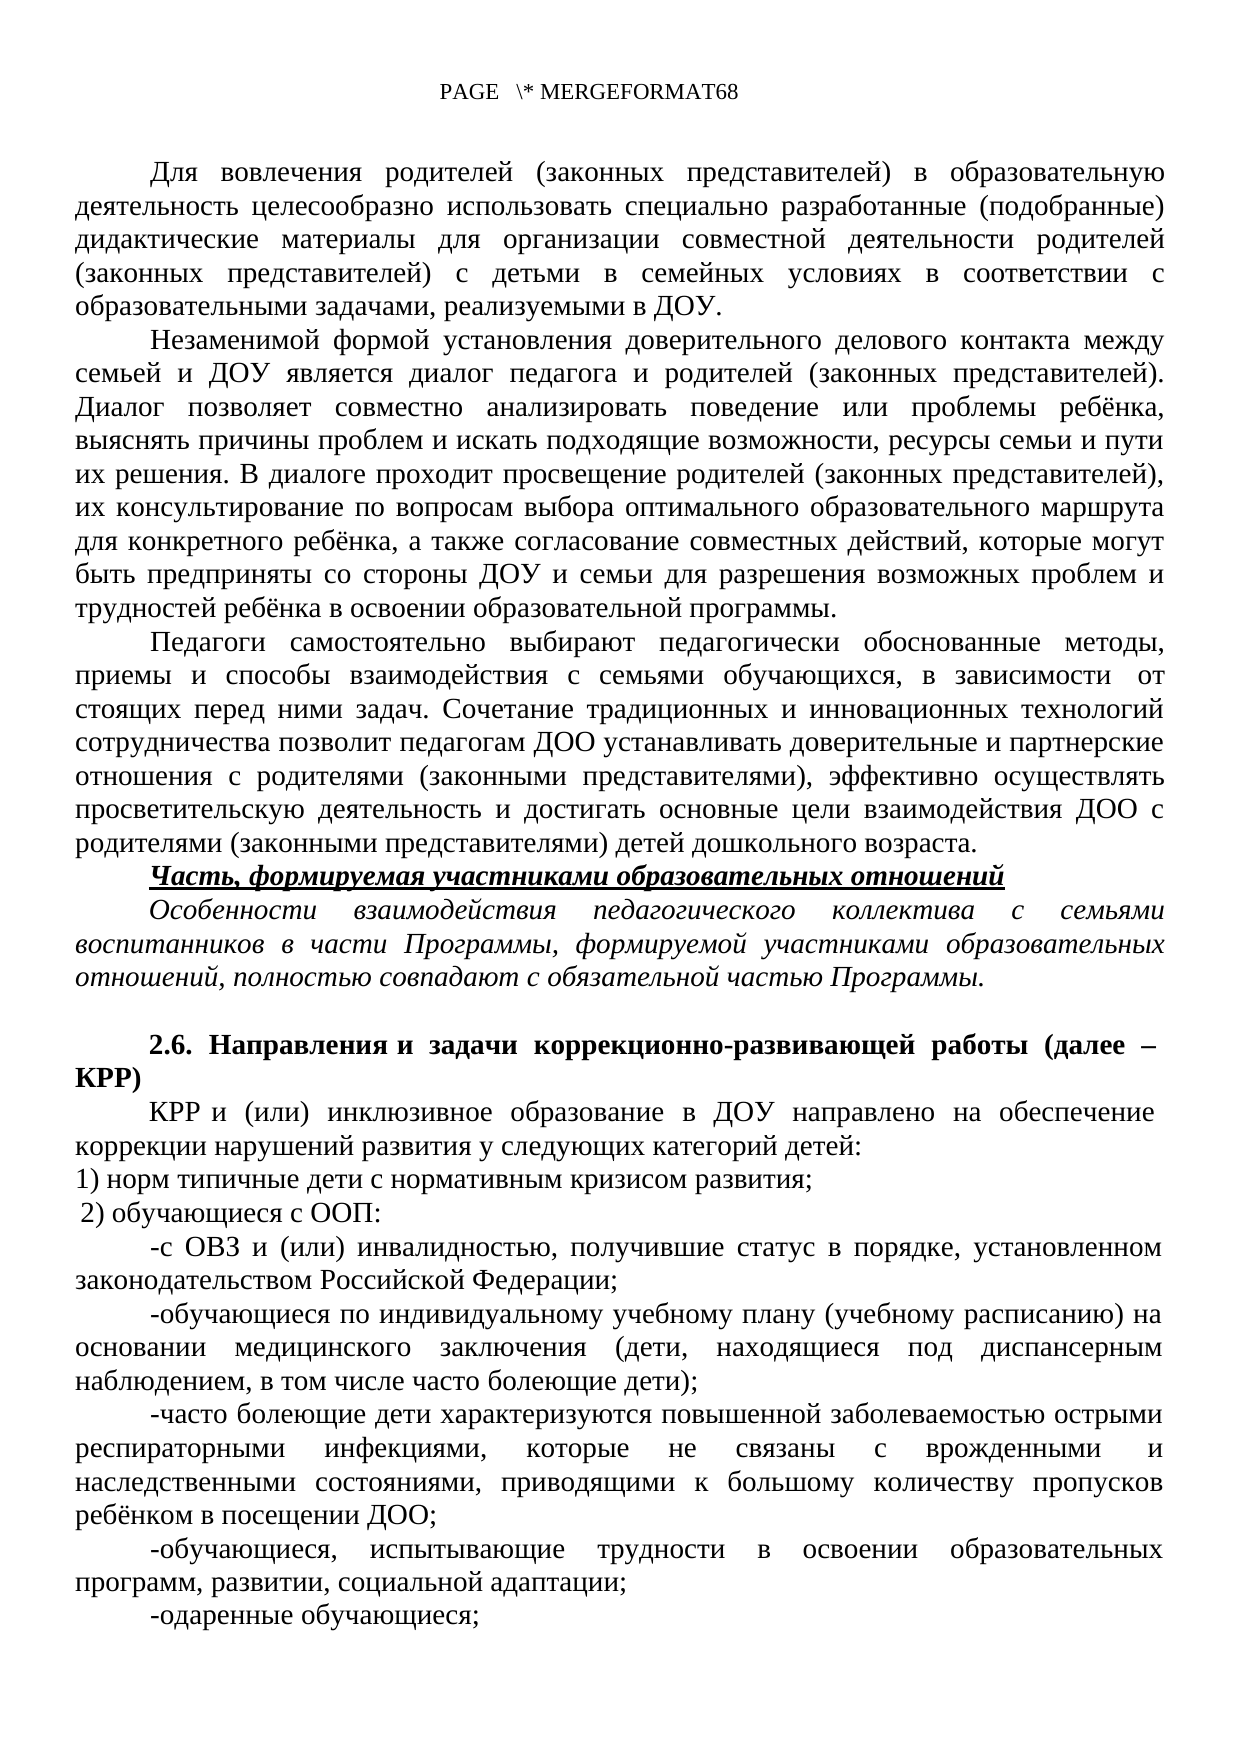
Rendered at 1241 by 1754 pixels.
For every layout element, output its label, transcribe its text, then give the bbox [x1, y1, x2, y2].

text -часто болеющие дети характеризуются повышенной заболеваемостью острыми респираторными инфекциями, которые не связаны с врожденными и наследственными состояниями, приводящими к большому количеству пропусков ребёнком в посещении ДОО; [75, 1397, 1163, 1531]
text 2) обучающиеся с ООП: [0, 1195, 1178, 1229]
text -обучающиеся, испытывающие трудности в освоении образовательных программ, развитии, социальной адаптации; [75, 1531, 1163, 1598]
text -обучающиеся по индивидуальному учебному плану (учебному расписанию) на основании медицинского заключения (дети, находящиеся под диспансерным наблюдением, в том числе часто болеющие дети); [75, 1296, 1163, 1397]
text Для вовлечения родителей (законных представителей) в образовательную деятельность целесообразно использовать специально разработанные (подобранные) дидактические материалы для организации совместной деятельности родителей (законных представителей) с детьми в семейных условиях в соответствии с образовательными задачами, реализуемыми в ДОУ. [75, 154, 1165, 322]
text Незаменимой формой установления доверительного делового контакта между семьей и ДОУ является диалог педагога и родителей (законных представителей). Диалог позволяет совместно анализировать поведение или проблемы ребёнка, выяснять причины проблем и искать подходящие возможности, ресурсы семьи и пути их решения. В диалоге проходит просвещение родителей (законных представителей), их консультирование по вопросам выбора оптимального образовательного маршрута для конкретного ребёнка, а также согласование совместных действий, которые могут быть предприняты со стороны ДОУ и семьи для разрешения возможных проблем и трудностей ребёнка в освоении образовательной программы. [75, 322, 1165, 624]
text КРР и (или) инклюзивное образование в ДОУ направлено на обеспечение [149, 1094, 1178, 1128]
list 1) норм типичные дети с нормативным кризисом развития; [75, 1162, 1178, 1195]
text Педагоги самостоятельно выбирают педагогически обоснованные методы, приемы и способы взаимодействия с семьями обучающихся, в зависимости от стоящих перед ними задач. Сочетание традиционных и инновационных технологий сотрудничества позволит педагогам ДОО устанавливать доверительные и партнерские отношения с родителями (законными представителями), эффективно осуществлять просветительскую деятельность и достигать основные цели взаимодействия ДОО с родителями (законными представителями) детей дошкольного возраста. [75, 624, 1165, 859]
text Особенности взаимодействия педагогического коллектива с семьями воспитанников в части Программы, формируемой участниками образовательных отношений, полностью совпадают с обязательной частью Программы. [75, 892, 1165, 993]
subtitle Часть, формируемая участниками образовательных отношений [148, 859, 1005, 887]
subtitle КРР) [75, 1060, 142, 1094]
list Направления и задачи коррекционно-развивающей работы (далее – [149, 1027, 1178, 1061]
text коррекции нарушений развития у следующих категорий детей: [75, 1128, 1178, 1162]
text -одаренные обучающиеся; [150, 1598, 1178, 1631]
text -с ОВЗ и (или) инвалидностью, получившие статус в порядке, установленном законодательством Российской Федерации; [75, 1229, 1163, 1296]
